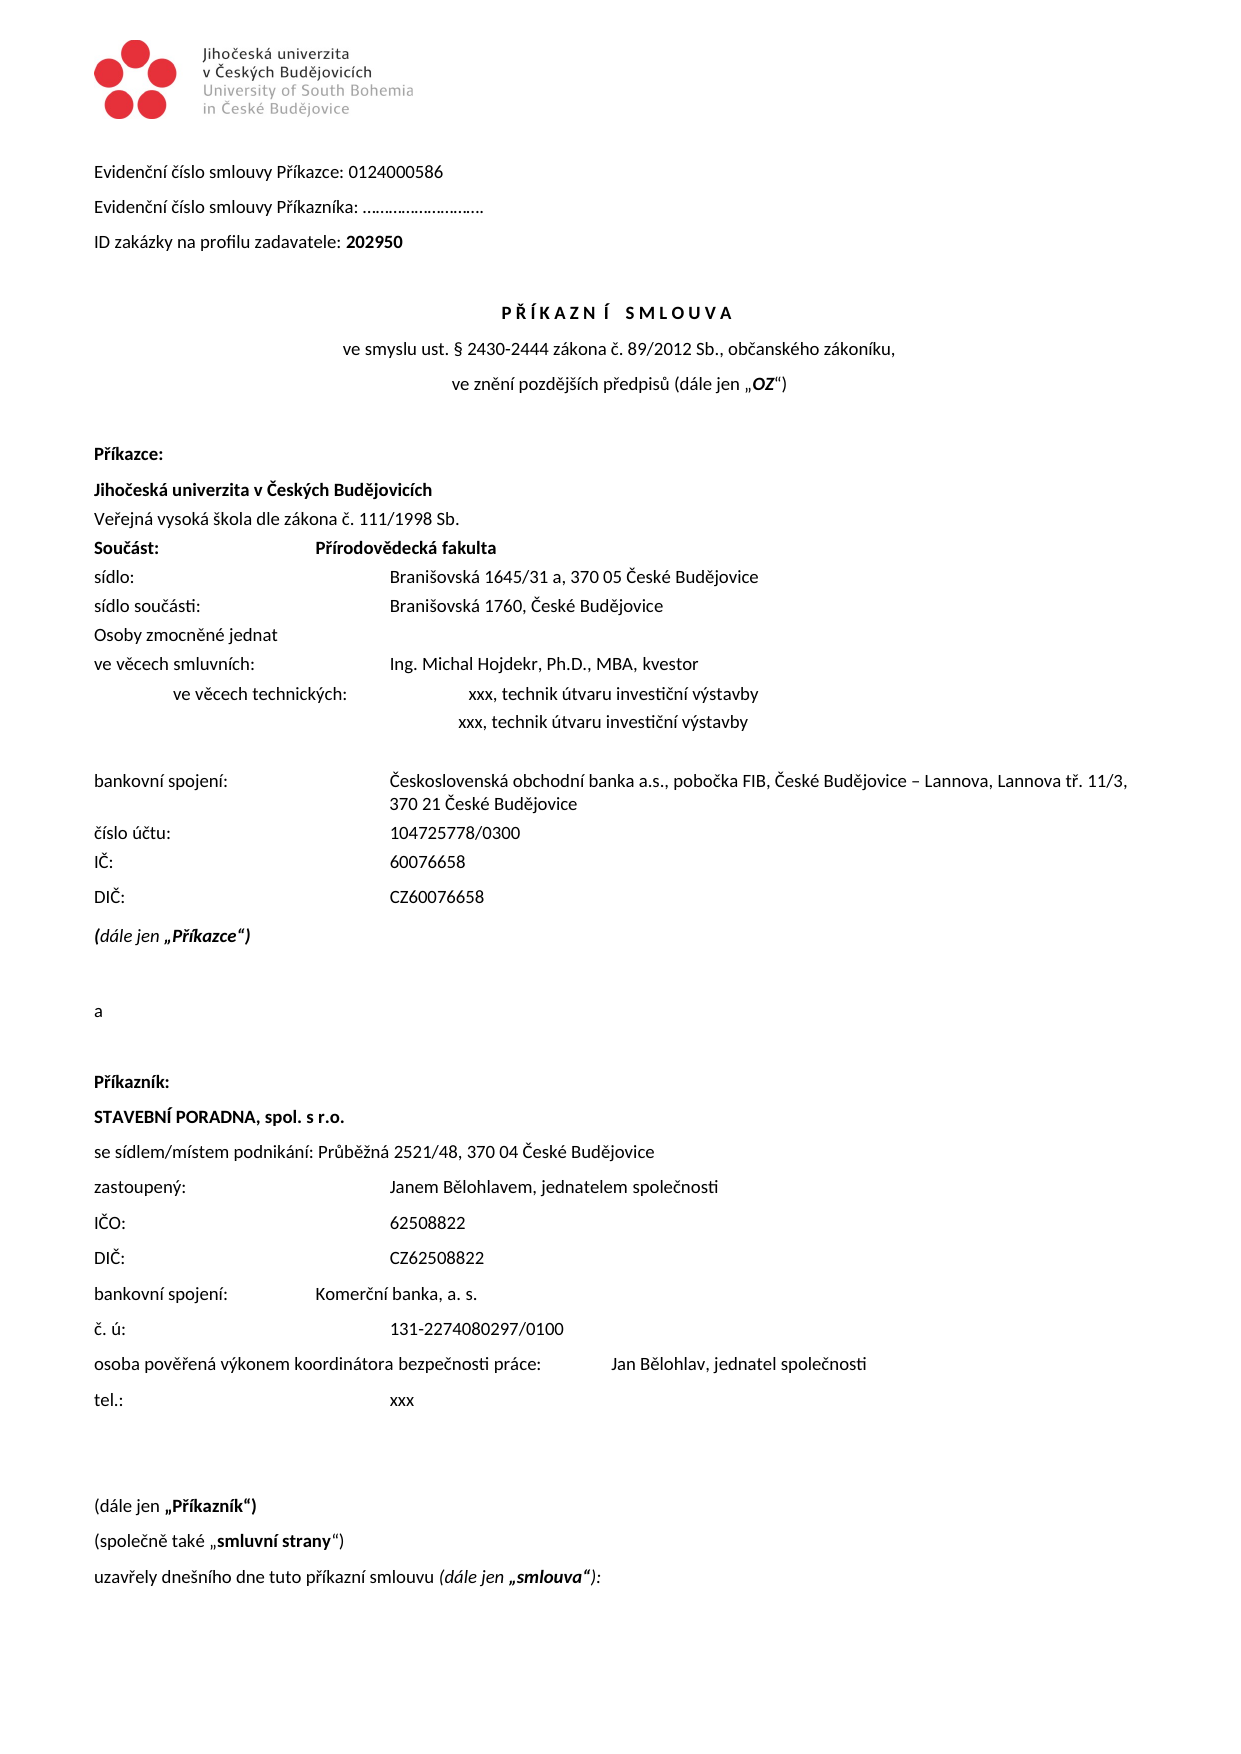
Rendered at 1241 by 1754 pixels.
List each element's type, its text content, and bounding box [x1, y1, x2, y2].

text Jihočeská univerzita v Českých Budějovicích [94, 478, 1157, 501]
text (dále jen „Příkazník“) [94, 1494, 1157, 1517]
text bankovní spojení: Československá obchodní banka a.s., pobočka FIB, České Budějovice – Lannova, Lannova tř. 11/3, 370 21 České Budějovice [94, 769, 1145, 815]
text sídlo součásti: Branišovská 1760, České Budějovice Osoby zmocněné jednat [94, 594, 664, 646]
text uzavřely dnešního dne tuto příkazní smlouvu (dále jen „smlouva“): [94, 1565, 1157, 1588]
subtitle Součást: Přírodovědecká fakulta [94, 536, 1157, 559]
text IČO: 62508822 [94, 1211, 1157, 1234]
text číslo účtu: 104725778/0300 [94, 821, 1157, 844]
text ve věcech smluvních: Ing. Michal Hojdekr, Ph.D., MBA, kvestor [94, 653, 1157, 675]
text STAVEBNÍ PORADNA, spol. s r.o. [94, 1105, 1157, 1128]
text IČ: 60076658 [94, 850, 1157, 873]
subtitle Příkazník: [94, 1070, 1157, 1093]
text osoba pověřená výkonem koordinátora bezpečnosti práce: Jan Bělohlav, jednatel společnosti tel.: xxx [94, 1352, 868, 1411]
text ID zakázky na profilu zadavatele: 202950 [94, 230, 1157, 253]
picture [94, 40, 413, 119]
text DIČ: CZ62508822 [94, 1246, 1157, 1269]
text (společně také „smluvní strany“) [94, 1529, 1157, 1552]
text a [94, 999, 1157, 1022]
subtitle Příkazce: [94, 442, 1157, 465]
text ve věcech technických: xxx, technik útvaru investiční výstavby [83, 682, 758, 704]
text bankovní spojení: Komerční banka, a. s. [94, 1282, 1157, 1304]
text ve smyslu ust. § 2430-2444 zákona č. 89/2012 Sb., občanského zákoníku, ve znění pozdějších předpisů (dále jen „OZ“) [342, 337, 897, 394]
text DIČ: CZ60076658 [94, 886, 1157, 908]
text č. ú: 131-2274080297/0100 [94, 1317, 1157, 1340]
text xxx, technik útvaru investiční výstavby [83, 711, 748, 734]
text Evidenční číslo smlouvy Příkazce: 0124000586 Evidenční číslo smlouvy Příkazníka: ………………………. [94, 160, 487, 218]
text Veřejná vysoká škola dle zákona č. 111/1998 Sb. [94, 507, 1157, 529]
subtitle P Ř Í K A Z N Í S M L O U V A [336, 301, 897, 324]
text sídlo: Branišovská 1645/31 a, 370 05 České Budějovice [94, 565, 1157, 588]
text (dále jen „Příkazce“) [94, 924, 1157, 947]
text se sídlem/místem podnikání: Průběžná 2521/48, 370 04 České Budějovice zastoupený: Janem Bělohlavem, jednatelem společnosti [94, 1141, 719, 1198]
